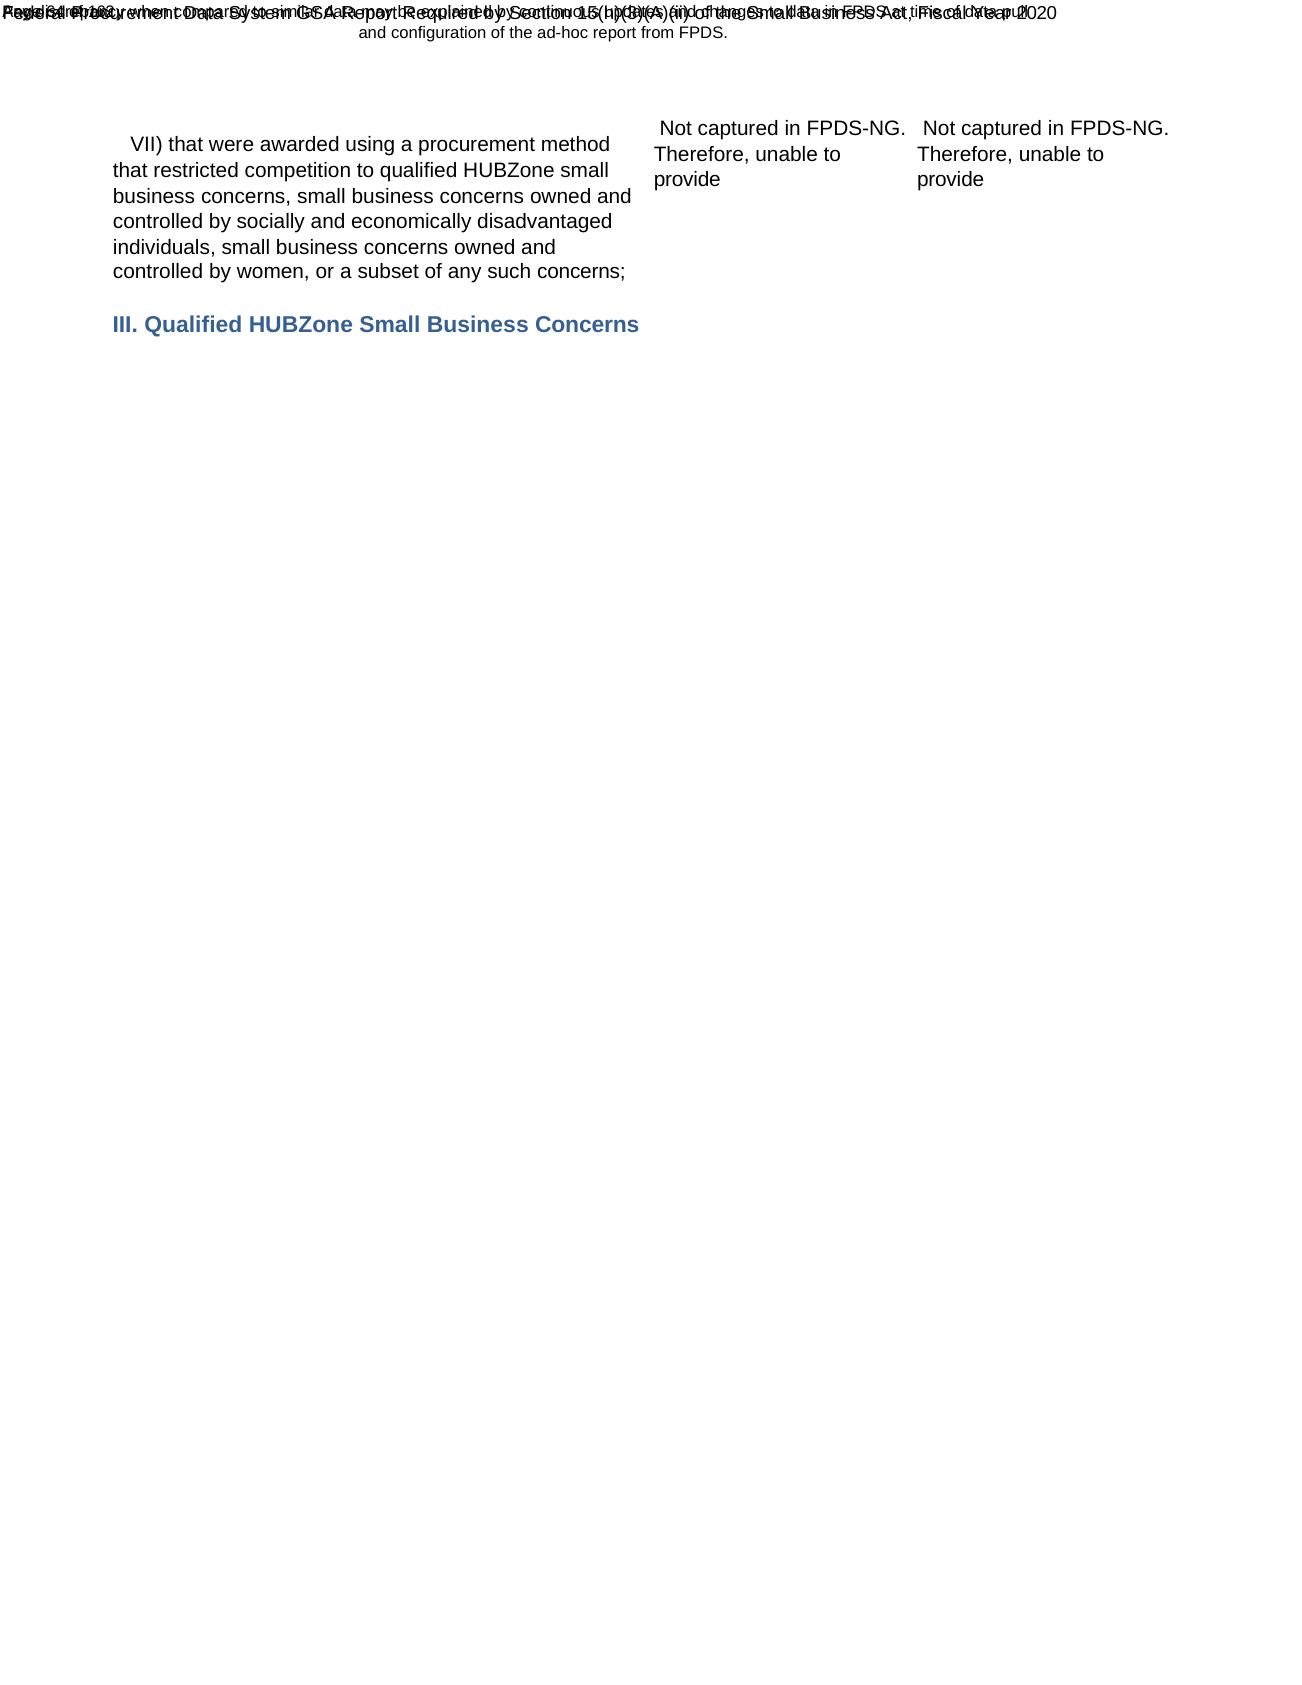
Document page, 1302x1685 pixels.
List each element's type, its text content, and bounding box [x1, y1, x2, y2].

table_header Not captured in FPDS-NG. Therefore, unable to provide [644, 116, 912, 286]
table_header VII) that were awarded using a procurement method that restricted competition to qualified HUBZone small business concerns, small business concerns owned and controlled by socially and economically disadvantaged individuals, small business concerns owned and controlled by women, or a subset of any such concerns; [108, 116, 644, 286]
text III. Qualified HUBZone Small Business Concerns [112, 311, 1188, 337]
table_header Not captured in FPDS-NG. Therefore, unable to provide [912, 116, 1176, 286]
